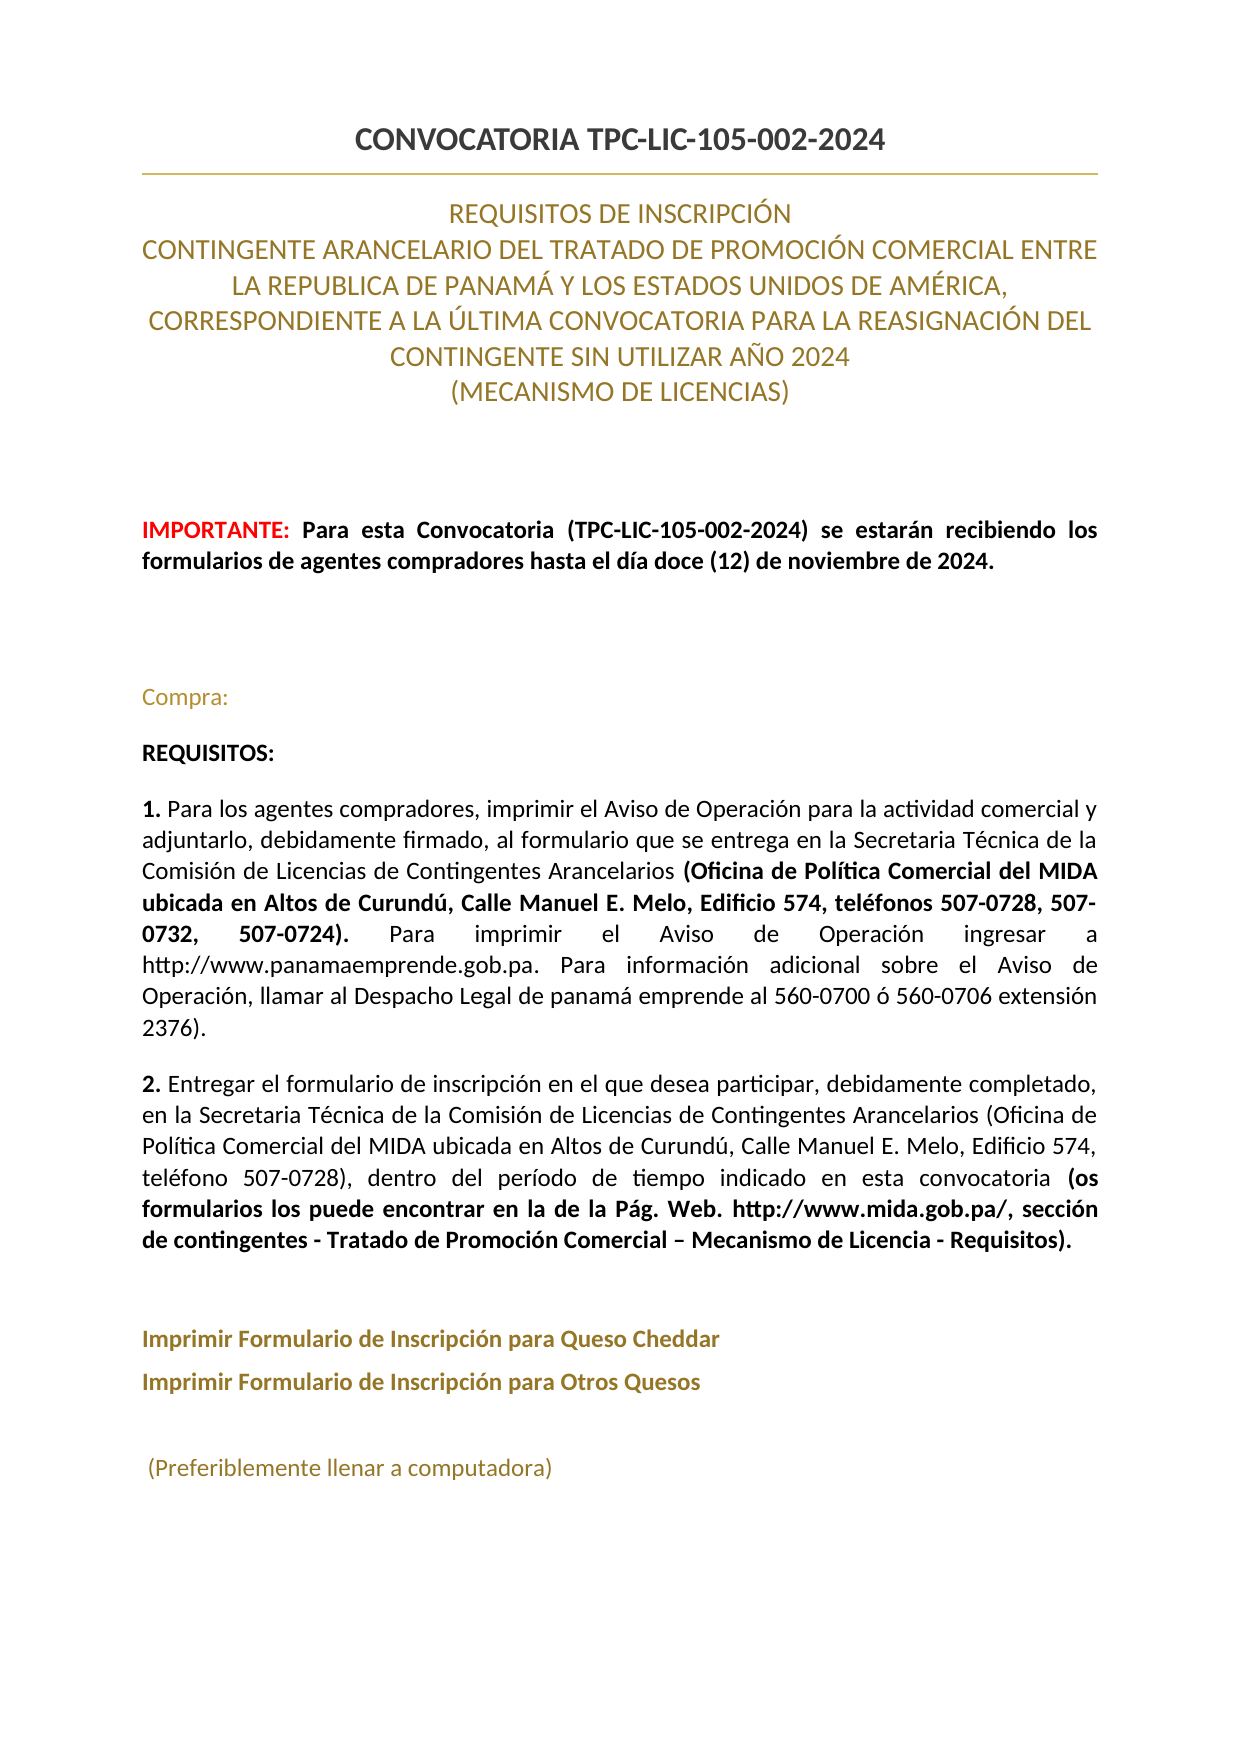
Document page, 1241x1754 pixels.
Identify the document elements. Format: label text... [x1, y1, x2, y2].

text Imprimir Formulario de Inscripción para Otros Quesos [142, 1366, 1098, 1397]
text Compra: [142, 681, 1098, 712]
text IMPORTANTE: Para esta Convocatoria (TPC-LIC-105-002-2024) se estarán recibiendo los formularios de agentes compradores hasta el día doce (12) de noviembre de 2024. [142, 514, 1098, 576]
text CONTINGENTE ARANCELARIO DEL TRATADO DE PROMOCIÓN COMERCIAL ENTRE LA REPUBLICA DE PANAMÁ Y LOS ESTADOS UNIDOS DE AMÉRICA, CORRESPONDIENTE A LA ÚLTIMA CONVOCATORIA PARA LA REASIGNACIÓN DEL CONTINGENTE SIN UTILIZAR AÑO 2024 [142, 231, 1098, 373]
text Imprimir Formulario de Inscripción para Queso Cheddar [142, 1323, 1098, 1354]
text (MECANISMO DE LICENCIAS) [142, 373, 1098, 409]
list (Preferiblemente llenar a computadora) [142, 1452, 1098, 1483]
text 1. Para los agentes compradores, imprimir el Aviso de Operación para la actividad comercial y adjuntarlo, debidamente firmado, al formulario que se entrega en la Secretaria Técnica de la Comisión de Licencias de Contingentes Arancelarios (Oficina de Política Comercial del MIDA ubicada en Altos de Curundú, Calle Manuel E. Melo, Edificio 574, teléfonos 507-0728, 507-0732, 507-0724). Para imprimir el Aviso de Operación ingresar a http://www.panamaemprende.gob.pa. Para información adicional sobre el Aviso de Operación, llamar al Despacho Legal de panamá emprende al 560-0700 ó 560-0706 extensión 2376). [142, 792, 1098, 1042]
text REQUISITOS DE INSCRIPCIÓN [142, 195, 1098, 231]
text REQUISITOS: [142, 737, 1098, 767]
subtitle CONVOCATORIA TPC-LIC-105-002-2024 [142, 118, 1098, 173]
text 2. Entregar el formulario de inscripción en el que desea participar, debidamente completado, en la Secretaria Técnica de la Comisión de Licencias de Contingentes Arancelarios (Oficina de Política Comercial del MIDA ubicada en Altos de Curundú, Calle Manuel E. Melo, Edificio 574, teléfono 507-0728), dentro del período de tiempo indicado en esta convocatoria (os formularios los puede encontrar en la de la Pág. Web. http://www.mida.gob.pa/, sección de contingentes - Tratado de Promoción Comercial – Mecanismo de Licencia - Requisitos). [142, 1067, 1098, 1255]
